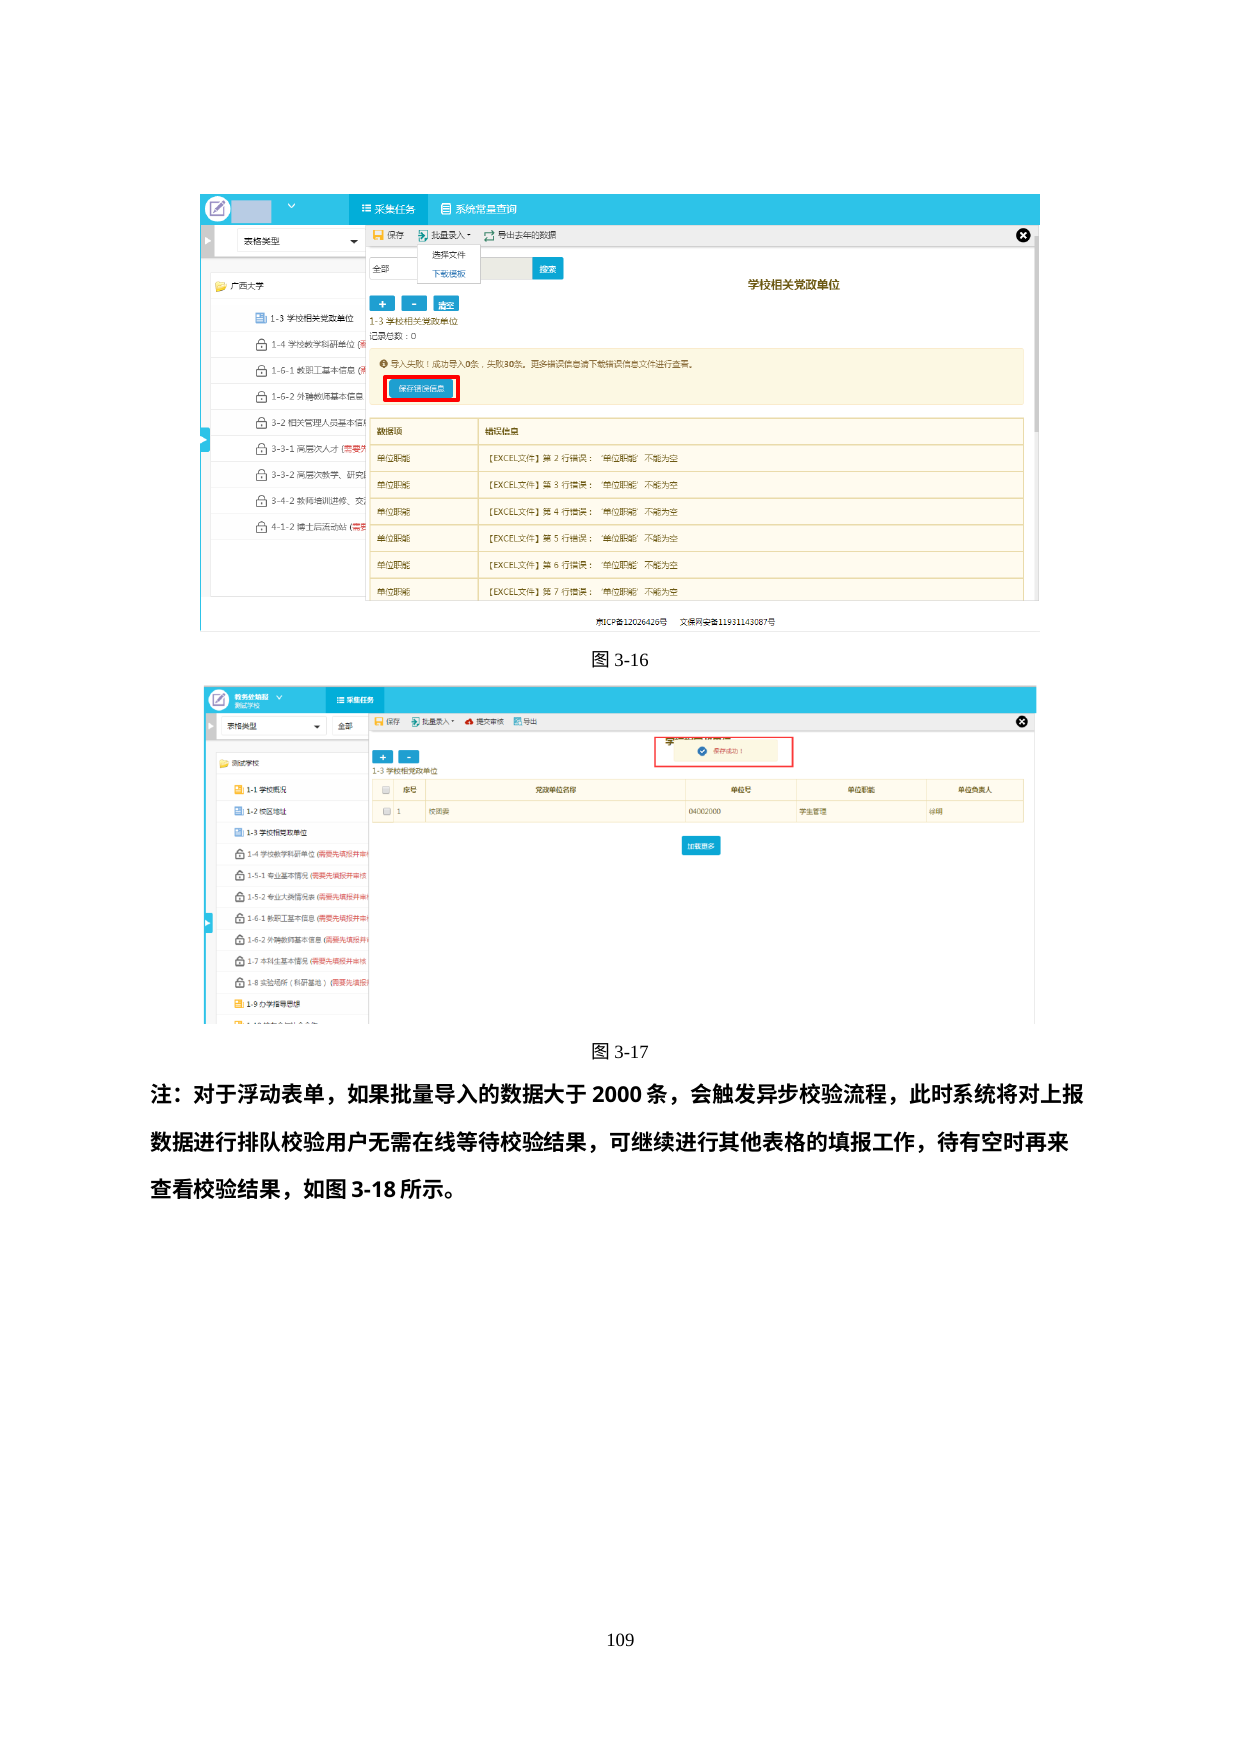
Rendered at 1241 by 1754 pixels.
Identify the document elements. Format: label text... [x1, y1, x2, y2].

picture [203, 685, 1037, 1024]
picture [200, 194, 1040, 632]
text 图3-17 [150, 1037, 1090, 1064]
text 注：对于浮动表单，如果批量导入的数据大于2000条，会触发异步校验流程，此时系统将对上报数据进行排队校验用户无需在线等待校验结果，可继续进行其他表格的填报工作，待有空时再来查看校验结果，如图3-18所示。 [150, 1077, 1090, 1204]
text 图3-16 [150, 645, 1090, 672]
